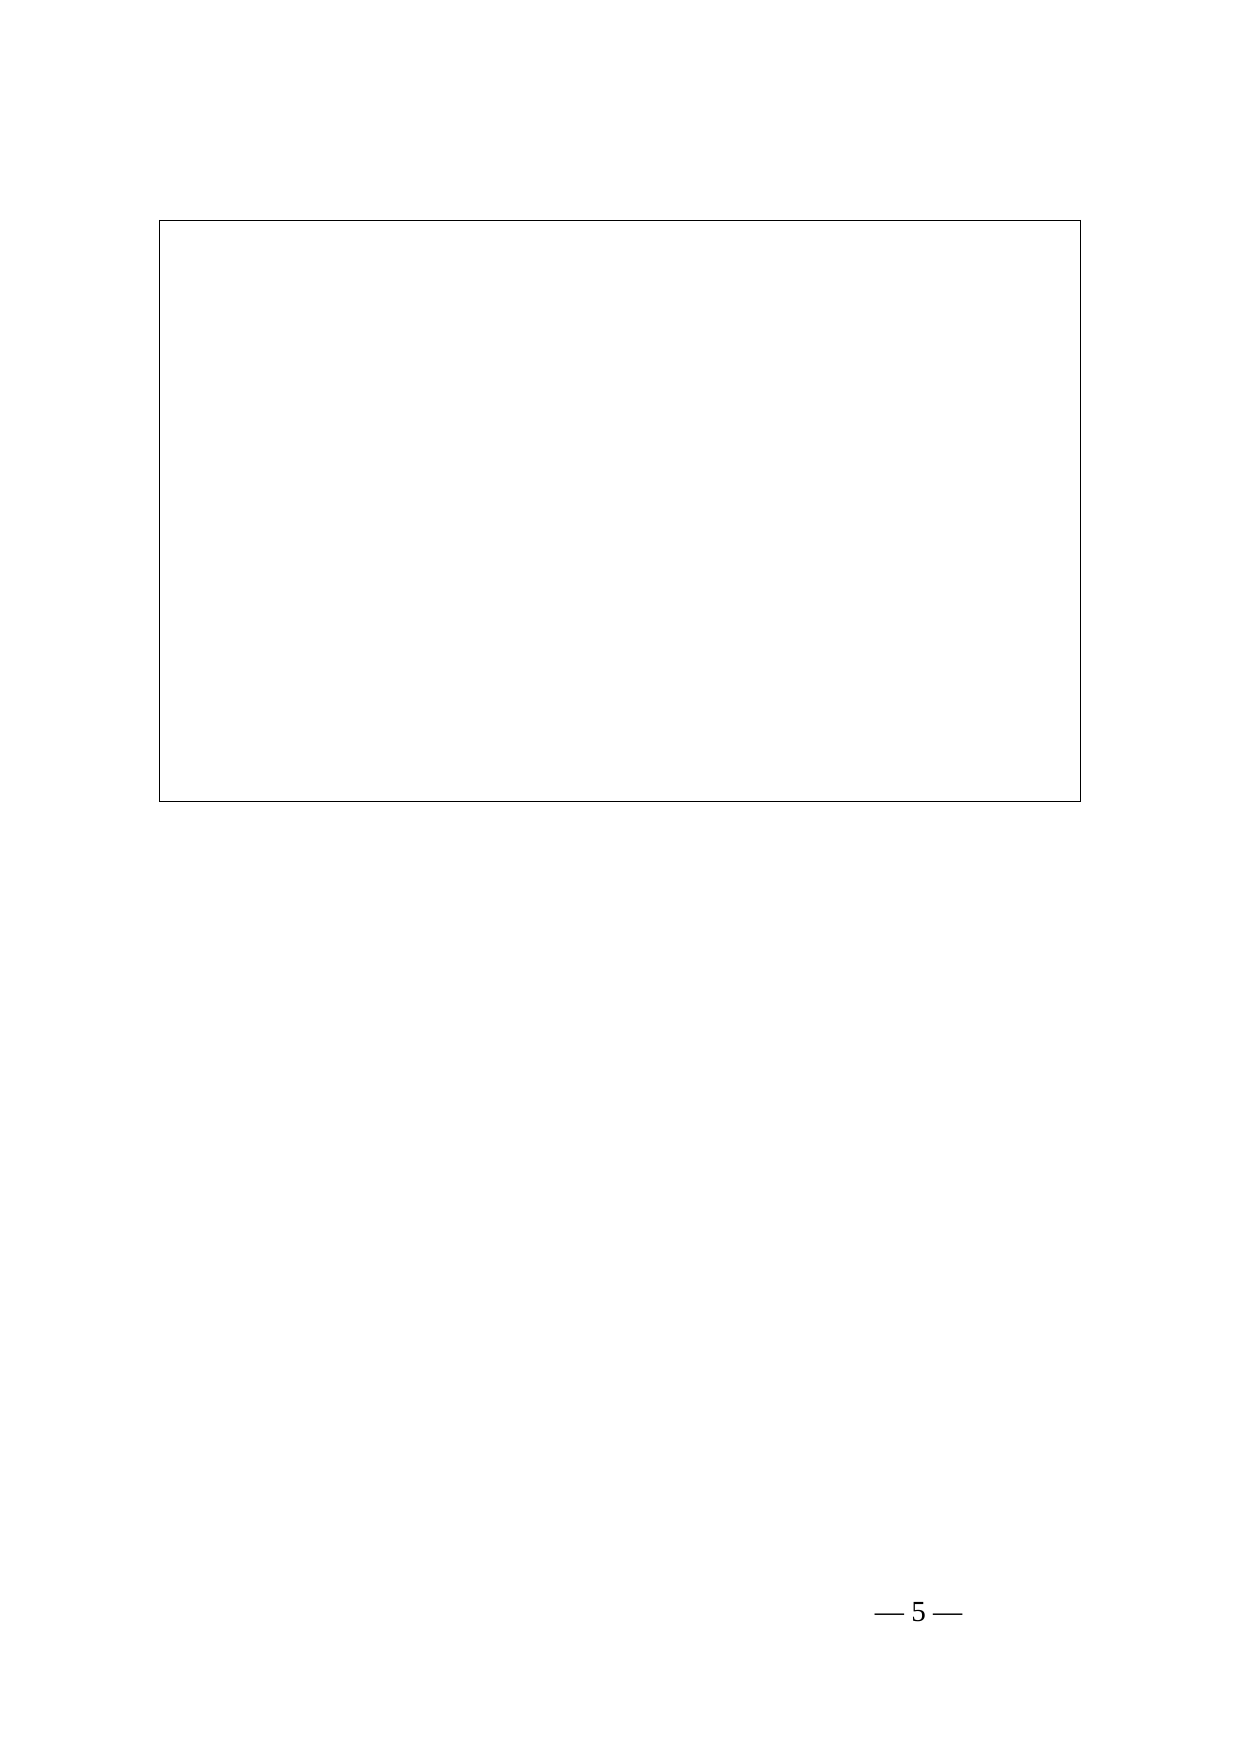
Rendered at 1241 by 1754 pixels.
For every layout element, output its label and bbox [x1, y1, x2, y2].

table_header [160, 221, 1080, 801]
